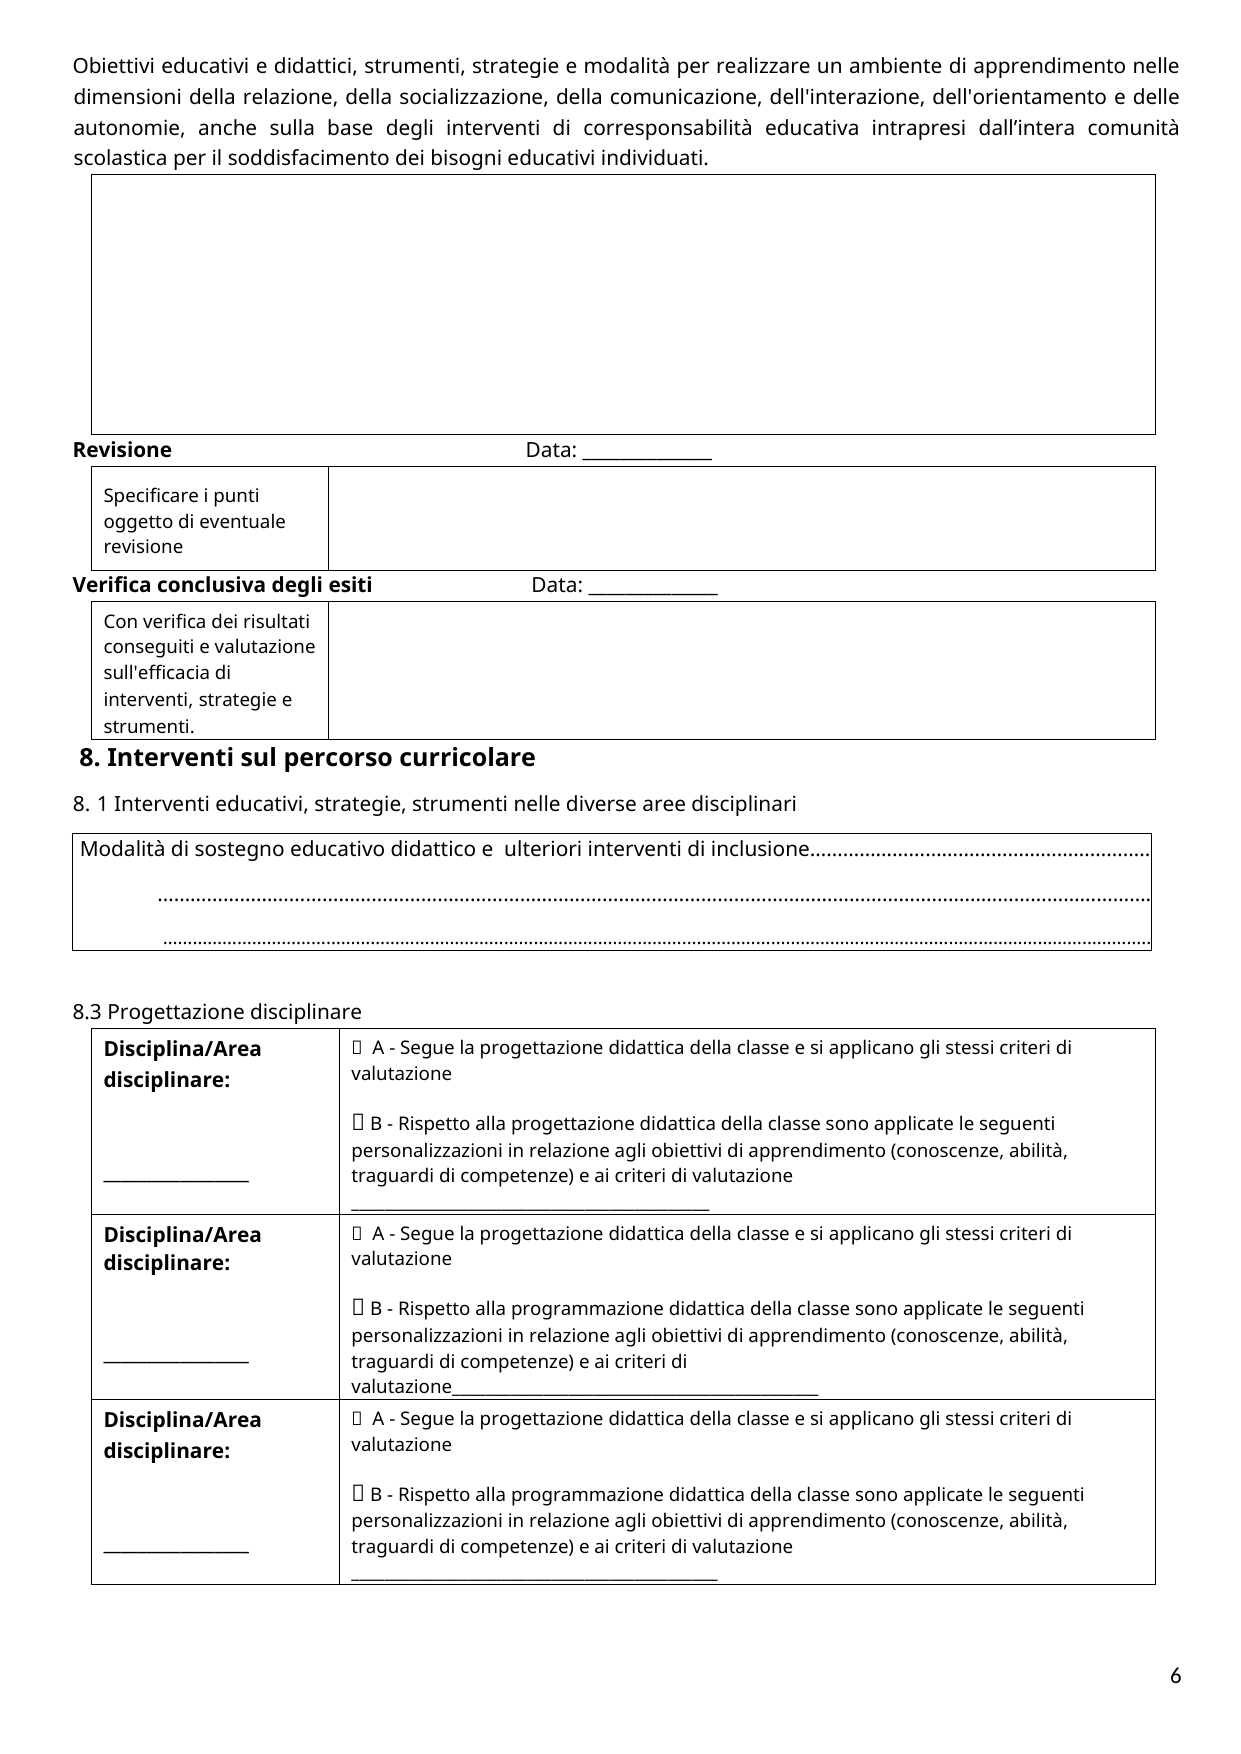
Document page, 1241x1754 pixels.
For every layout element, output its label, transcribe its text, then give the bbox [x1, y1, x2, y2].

list 1 Interventi educativi, strategie, strumenti nelle diverse aree disciplinari [73, 789, 1182, 817]
text ………………………………………………………………………………………………………………………………………………………………. [73, 878, 1151, 908]
table_header [329, 602, 1155, 738]
text Modalità di sostegno educativo didattico e ulteriori interventi di inclusione…………………………………………………….. [73, 834, 1151, 862]
table_header Disciplina/Area disciplinare: _________________ [92, 1029, 339, 1213]
table_cell  A - Segue la progettazione didattica della classe e si applicano gli stessi criteri di valutazione  B - Rispetto alla programmazione didattica della classe sono applicate le seguenti personalizzazioni in relazione agli obiettivi di apprendimento (conoscenze, abilità, traguardi di competenze) e ai criteri di valutazione ____________________________________________ [340, 1400, 1155, 1584]
table_header Specificare i punti oggetto di eventuale revisione [92, 467, 328, 569]
subtitle Verifica conclusiva degli esiti Data: ______________ [72, 571, 1187, 599]
table_header [329, 467, 1155, 569]
table_cell  A - Segue la progettazione didattica della classe e si applicano gli stessi criteri di valutazione  B - Rispetto alla programmazione didattica della classe sono applicate le seguenti personalizzazioni in relazione agli obiettivi di apprendimento (conoscenze, abilità, traguardi di competenze) e ai criteri di valutazione____________________________________________ [340, 1215, 1155, 1399]
text ……………………………………………………………………………………………………………………………………………………………………………….. [73, 923, 1151, 950]
table_header  A - Segue la progettazione didattica della classe e si applicano gli stessi criteri di valutazione  B - Rispetto alla progettazione didattica della classe sono applicate le seguenti personalizzazioni in relazione agli obiettivi di apprendimento (conoscenze, abilità, traguardi di competenze) e ai criteri di valutazione ___________________________________________ [340, 1029, 1155, 1213]
table_cell Disciplina/Area disciplinare: _________________ [92, 1215, 339, 1399]
table_header Con verifica dei risultati conseguiti e valutazione sull'efficacia di interventi, strategie e strumenti. [92, 602, 328, 738]
text Revisione Data: ______________ [72, 435, 1187, 464]
text Obiettivi educativi e didattici, strumenti, strategie e modalità per realizzare un ambiente di apprendimento nelle dimensioni della relazione, della socializzazione, della comunicazione, dell'interazione, dell'orientamento e delle autonomie, anche sulla base degli interventi di corresponsabilità educativa intrapresi dall’intera comunità scolastica per il soddisfacimento dei bisogni educativi individuati. [72, 51, 1182, 172]
text 8.3 Progettazione disciplinare [72, 997, 1182, 1026]
table_cell Disciplina/Area disciplinare: _________________ [92, 1400, 339, 1584]
table_header [92, 175, 1155, 434]
subtitle 8. Interventi sul percorso curricolare [79, 739, 1187, 773]
